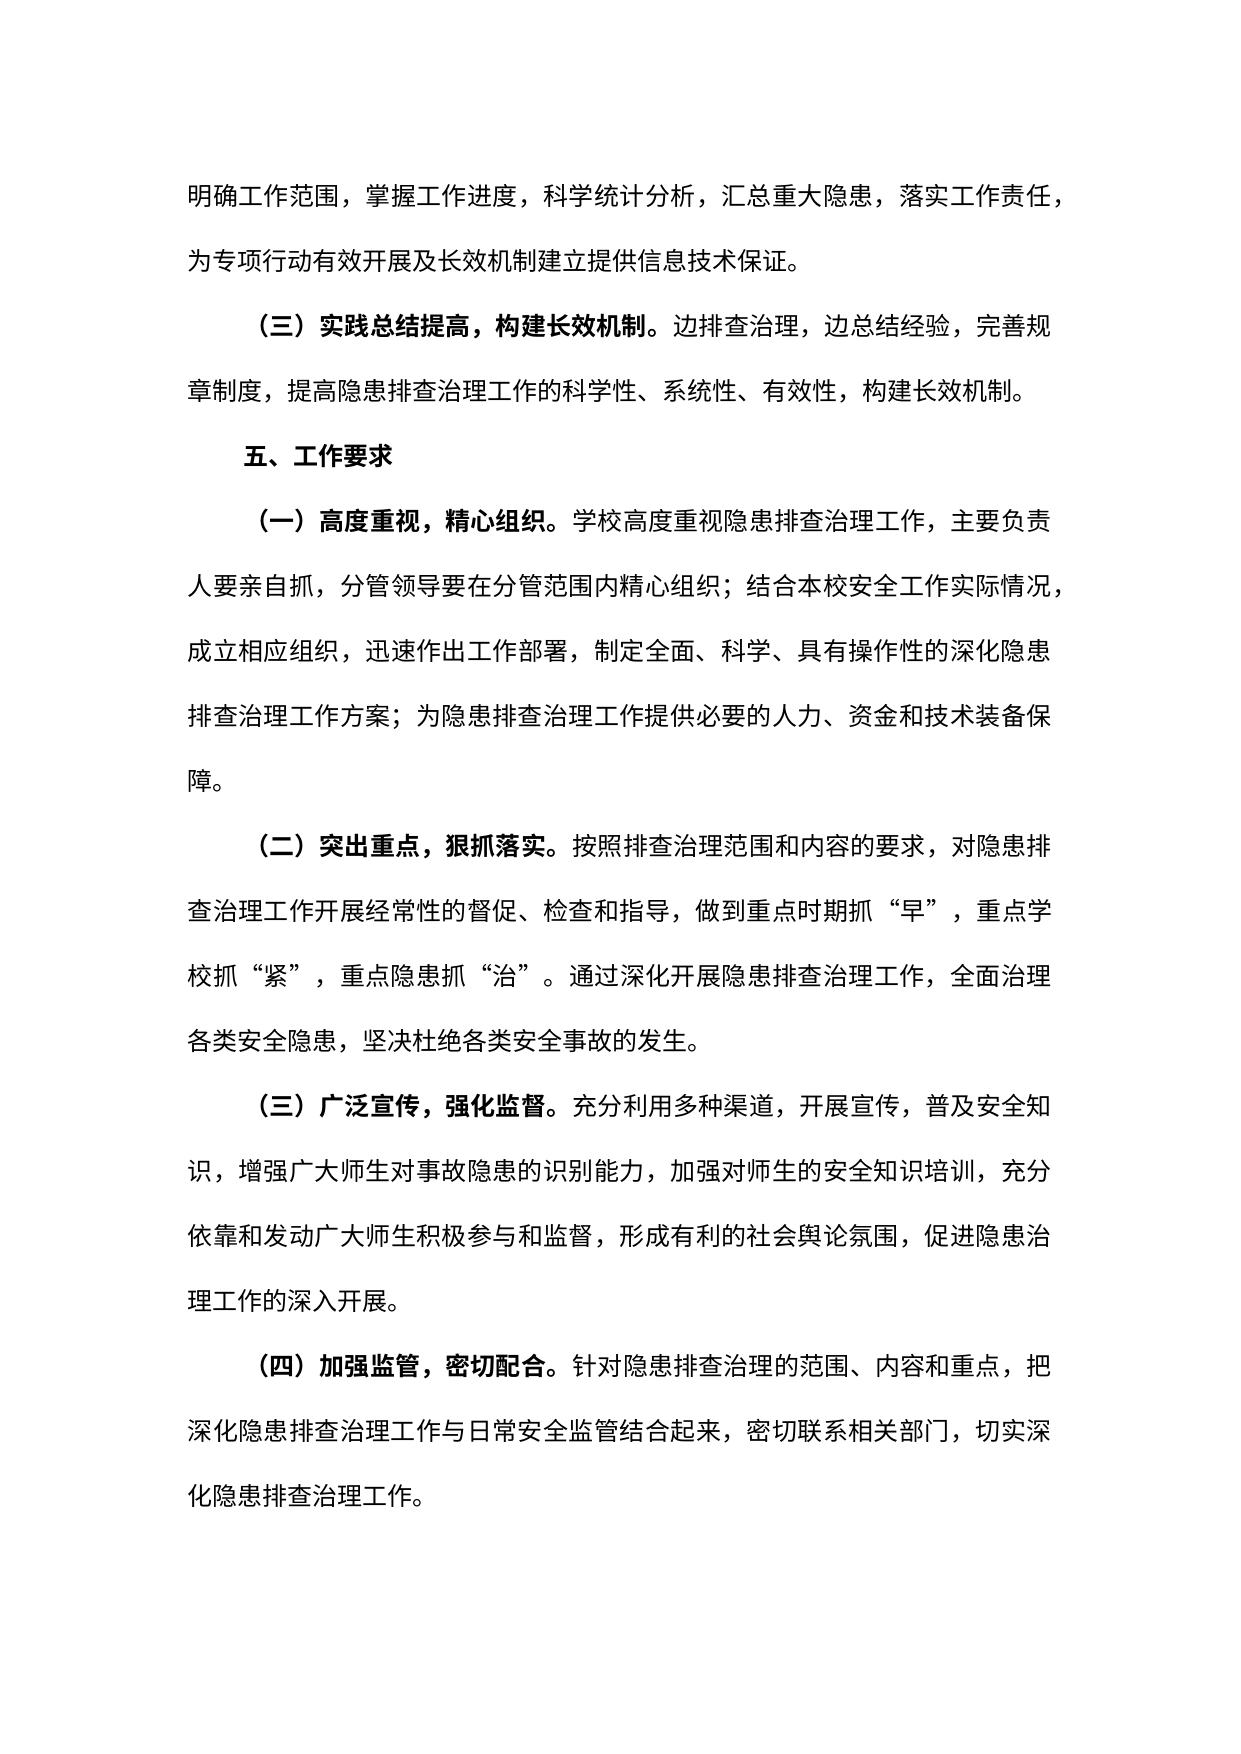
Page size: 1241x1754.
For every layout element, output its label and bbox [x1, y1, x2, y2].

text [187, 162, 1053, 1527]
